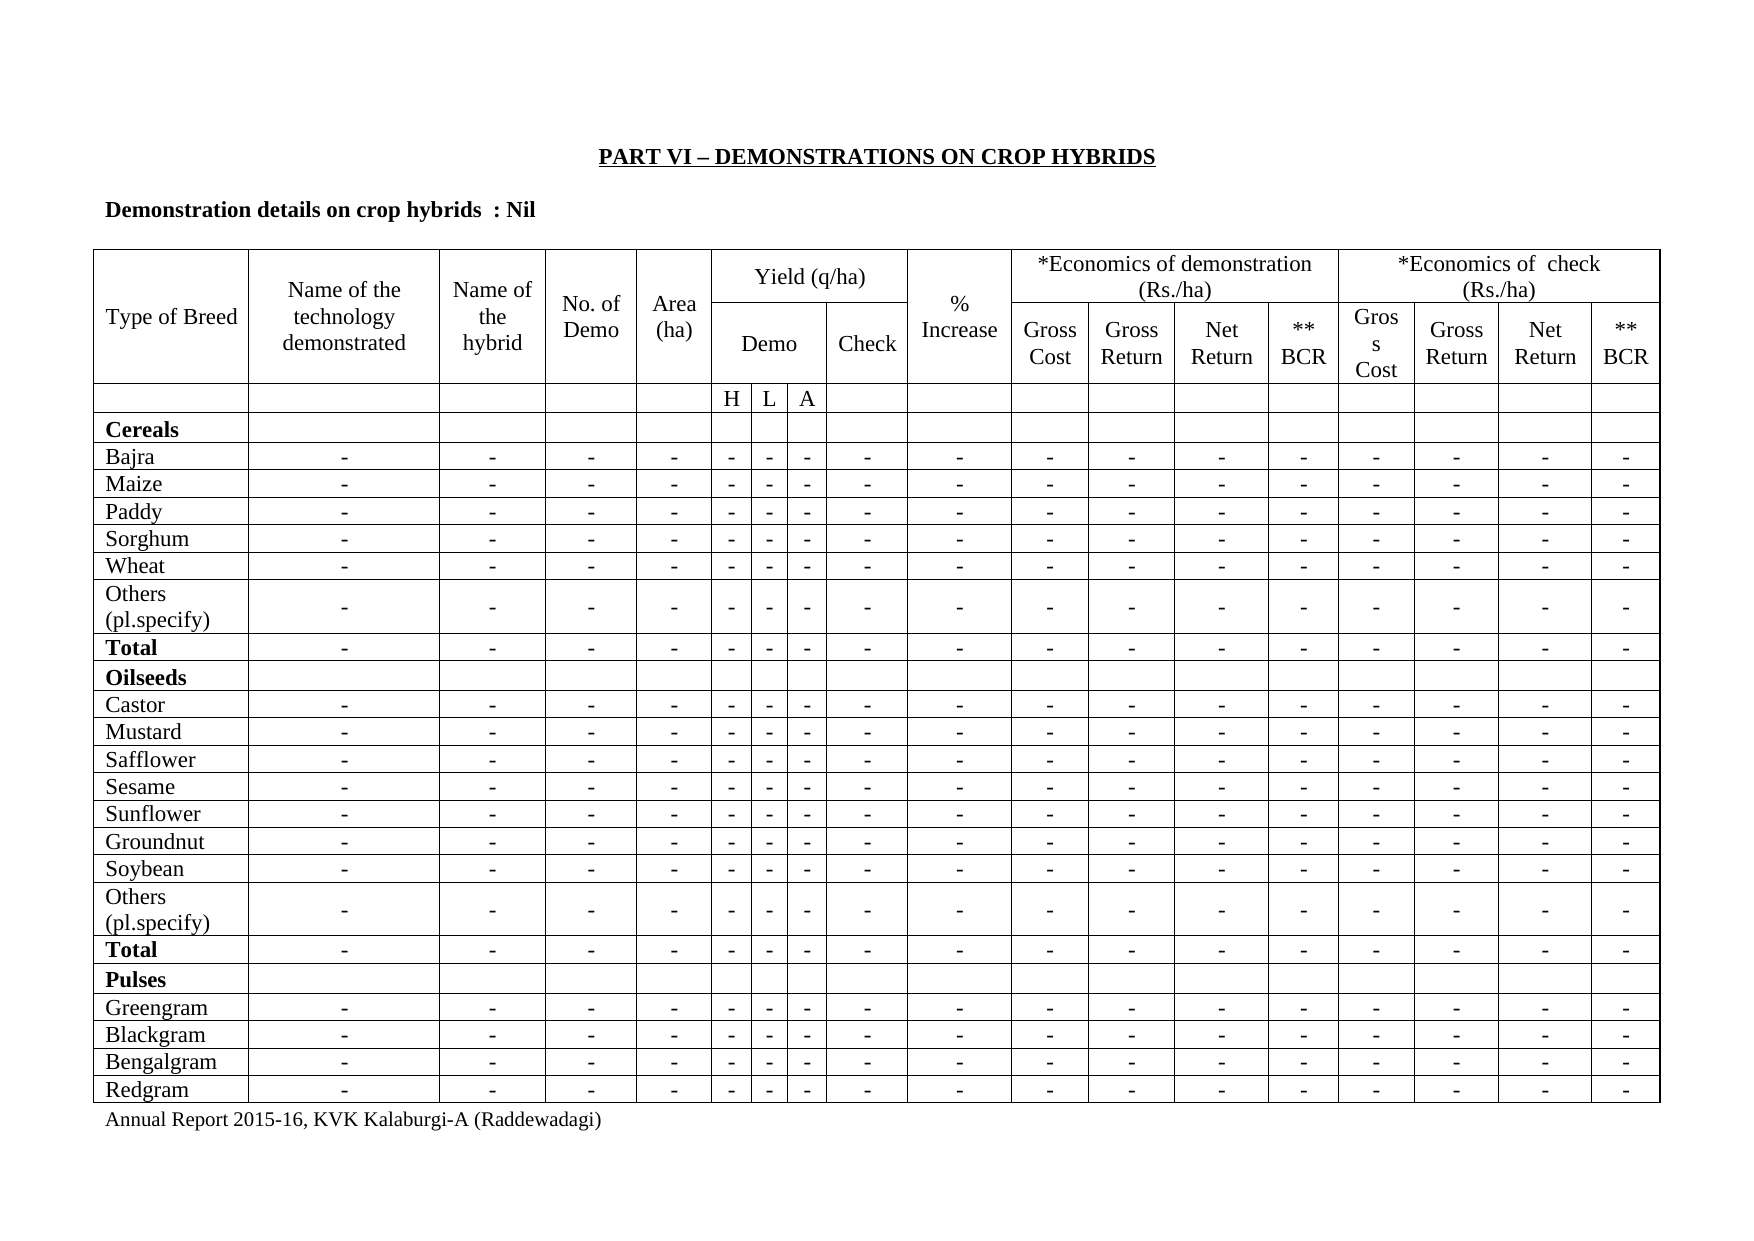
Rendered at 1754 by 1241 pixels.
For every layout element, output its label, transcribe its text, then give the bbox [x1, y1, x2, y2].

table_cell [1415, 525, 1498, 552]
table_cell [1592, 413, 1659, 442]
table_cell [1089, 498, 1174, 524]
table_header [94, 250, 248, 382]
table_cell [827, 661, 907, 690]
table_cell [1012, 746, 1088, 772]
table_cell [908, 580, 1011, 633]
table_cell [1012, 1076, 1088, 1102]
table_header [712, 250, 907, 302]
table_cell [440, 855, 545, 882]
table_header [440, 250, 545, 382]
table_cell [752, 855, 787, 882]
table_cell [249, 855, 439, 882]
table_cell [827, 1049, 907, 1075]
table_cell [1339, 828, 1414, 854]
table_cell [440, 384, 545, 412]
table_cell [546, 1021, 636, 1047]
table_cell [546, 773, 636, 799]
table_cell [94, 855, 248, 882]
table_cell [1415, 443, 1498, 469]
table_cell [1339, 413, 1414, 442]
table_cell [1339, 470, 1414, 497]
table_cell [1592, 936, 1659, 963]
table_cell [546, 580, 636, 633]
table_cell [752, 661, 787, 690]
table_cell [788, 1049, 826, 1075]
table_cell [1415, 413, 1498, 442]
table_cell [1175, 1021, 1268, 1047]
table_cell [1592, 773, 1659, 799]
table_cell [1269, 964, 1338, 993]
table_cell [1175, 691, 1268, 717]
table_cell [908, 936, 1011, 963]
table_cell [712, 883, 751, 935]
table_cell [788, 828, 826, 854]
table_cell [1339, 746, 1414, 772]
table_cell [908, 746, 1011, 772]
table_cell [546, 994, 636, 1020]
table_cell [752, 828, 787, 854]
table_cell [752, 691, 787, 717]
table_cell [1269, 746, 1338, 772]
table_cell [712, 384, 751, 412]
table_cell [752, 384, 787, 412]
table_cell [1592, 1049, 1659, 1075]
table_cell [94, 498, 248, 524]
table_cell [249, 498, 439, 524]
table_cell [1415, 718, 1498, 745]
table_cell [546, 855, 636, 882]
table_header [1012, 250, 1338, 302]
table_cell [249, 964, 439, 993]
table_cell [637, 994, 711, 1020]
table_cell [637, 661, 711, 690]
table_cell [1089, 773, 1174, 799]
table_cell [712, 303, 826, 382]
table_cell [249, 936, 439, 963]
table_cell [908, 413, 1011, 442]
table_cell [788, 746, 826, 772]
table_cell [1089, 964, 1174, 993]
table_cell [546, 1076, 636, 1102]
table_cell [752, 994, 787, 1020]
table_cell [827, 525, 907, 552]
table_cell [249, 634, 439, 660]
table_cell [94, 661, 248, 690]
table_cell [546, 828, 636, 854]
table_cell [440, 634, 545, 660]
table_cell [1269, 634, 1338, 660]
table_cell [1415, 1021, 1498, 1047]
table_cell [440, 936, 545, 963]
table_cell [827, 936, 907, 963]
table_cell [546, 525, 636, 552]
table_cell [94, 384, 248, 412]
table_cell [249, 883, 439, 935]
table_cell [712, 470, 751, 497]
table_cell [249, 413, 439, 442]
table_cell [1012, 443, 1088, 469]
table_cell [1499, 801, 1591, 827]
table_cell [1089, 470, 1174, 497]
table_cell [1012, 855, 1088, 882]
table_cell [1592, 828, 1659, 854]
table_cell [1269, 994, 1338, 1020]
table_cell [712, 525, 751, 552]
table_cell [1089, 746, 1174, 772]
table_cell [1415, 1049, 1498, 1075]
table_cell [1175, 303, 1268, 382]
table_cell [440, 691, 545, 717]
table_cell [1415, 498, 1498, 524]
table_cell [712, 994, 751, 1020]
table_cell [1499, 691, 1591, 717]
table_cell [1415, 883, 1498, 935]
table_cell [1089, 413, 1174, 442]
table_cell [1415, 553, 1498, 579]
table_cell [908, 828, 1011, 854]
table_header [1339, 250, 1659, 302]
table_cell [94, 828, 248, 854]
text PART VI – DEMONSTRATIONS ON CROP HYBRIDS [105, 143, 1649, 169]
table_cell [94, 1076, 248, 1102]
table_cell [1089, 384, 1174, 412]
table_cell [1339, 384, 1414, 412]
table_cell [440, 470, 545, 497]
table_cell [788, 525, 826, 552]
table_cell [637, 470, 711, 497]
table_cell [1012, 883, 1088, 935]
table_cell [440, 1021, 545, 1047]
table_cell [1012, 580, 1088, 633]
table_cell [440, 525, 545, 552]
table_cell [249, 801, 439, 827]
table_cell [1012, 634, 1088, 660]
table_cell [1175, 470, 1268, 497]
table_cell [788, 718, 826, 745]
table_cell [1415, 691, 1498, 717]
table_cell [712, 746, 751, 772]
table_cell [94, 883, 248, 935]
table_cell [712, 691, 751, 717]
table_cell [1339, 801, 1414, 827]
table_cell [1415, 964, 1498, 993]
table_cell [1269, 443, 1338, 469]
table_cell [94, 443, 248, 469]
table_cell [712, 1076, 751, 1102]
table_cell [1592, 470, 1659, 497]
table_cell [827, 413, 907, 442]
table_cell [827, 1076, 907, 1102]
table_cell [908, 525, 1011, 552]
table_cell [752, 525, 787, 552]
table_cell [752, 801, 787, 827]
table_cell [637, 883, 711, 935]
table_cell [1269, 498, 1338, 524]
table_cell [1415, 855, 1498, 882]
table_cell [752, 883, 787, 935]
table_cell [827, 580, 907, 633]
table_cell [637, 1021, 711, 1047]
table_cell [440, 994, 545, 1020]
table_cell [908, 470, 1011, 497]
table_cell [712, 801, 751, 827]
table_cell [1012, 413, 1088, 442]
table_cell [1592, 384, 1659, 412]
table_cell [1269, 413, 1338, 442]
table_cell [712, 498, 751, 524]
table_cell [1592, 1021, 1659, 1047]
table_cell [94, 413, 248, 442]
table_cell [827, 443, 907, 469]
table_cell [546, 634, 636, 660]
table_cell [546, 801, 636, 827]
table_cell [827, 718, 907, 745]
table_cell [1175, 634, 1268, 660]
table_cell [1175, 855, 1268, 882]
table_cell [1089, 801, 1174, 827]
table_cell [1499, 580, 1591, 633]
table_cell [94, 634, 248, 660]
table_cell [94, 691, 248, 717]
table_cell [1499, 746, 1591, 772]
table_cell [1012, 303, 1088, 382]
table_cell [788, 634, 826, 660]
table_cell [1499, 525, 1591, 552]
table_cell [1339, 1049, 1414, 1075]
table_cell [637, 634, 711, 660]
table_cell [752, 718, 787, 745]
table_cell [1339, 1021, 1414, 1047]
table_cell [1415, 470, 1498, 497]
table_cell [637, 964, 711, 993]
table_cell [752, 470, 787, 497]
text Demonstration details on crop hybrids : Nil [105, 196, 1649, 222]
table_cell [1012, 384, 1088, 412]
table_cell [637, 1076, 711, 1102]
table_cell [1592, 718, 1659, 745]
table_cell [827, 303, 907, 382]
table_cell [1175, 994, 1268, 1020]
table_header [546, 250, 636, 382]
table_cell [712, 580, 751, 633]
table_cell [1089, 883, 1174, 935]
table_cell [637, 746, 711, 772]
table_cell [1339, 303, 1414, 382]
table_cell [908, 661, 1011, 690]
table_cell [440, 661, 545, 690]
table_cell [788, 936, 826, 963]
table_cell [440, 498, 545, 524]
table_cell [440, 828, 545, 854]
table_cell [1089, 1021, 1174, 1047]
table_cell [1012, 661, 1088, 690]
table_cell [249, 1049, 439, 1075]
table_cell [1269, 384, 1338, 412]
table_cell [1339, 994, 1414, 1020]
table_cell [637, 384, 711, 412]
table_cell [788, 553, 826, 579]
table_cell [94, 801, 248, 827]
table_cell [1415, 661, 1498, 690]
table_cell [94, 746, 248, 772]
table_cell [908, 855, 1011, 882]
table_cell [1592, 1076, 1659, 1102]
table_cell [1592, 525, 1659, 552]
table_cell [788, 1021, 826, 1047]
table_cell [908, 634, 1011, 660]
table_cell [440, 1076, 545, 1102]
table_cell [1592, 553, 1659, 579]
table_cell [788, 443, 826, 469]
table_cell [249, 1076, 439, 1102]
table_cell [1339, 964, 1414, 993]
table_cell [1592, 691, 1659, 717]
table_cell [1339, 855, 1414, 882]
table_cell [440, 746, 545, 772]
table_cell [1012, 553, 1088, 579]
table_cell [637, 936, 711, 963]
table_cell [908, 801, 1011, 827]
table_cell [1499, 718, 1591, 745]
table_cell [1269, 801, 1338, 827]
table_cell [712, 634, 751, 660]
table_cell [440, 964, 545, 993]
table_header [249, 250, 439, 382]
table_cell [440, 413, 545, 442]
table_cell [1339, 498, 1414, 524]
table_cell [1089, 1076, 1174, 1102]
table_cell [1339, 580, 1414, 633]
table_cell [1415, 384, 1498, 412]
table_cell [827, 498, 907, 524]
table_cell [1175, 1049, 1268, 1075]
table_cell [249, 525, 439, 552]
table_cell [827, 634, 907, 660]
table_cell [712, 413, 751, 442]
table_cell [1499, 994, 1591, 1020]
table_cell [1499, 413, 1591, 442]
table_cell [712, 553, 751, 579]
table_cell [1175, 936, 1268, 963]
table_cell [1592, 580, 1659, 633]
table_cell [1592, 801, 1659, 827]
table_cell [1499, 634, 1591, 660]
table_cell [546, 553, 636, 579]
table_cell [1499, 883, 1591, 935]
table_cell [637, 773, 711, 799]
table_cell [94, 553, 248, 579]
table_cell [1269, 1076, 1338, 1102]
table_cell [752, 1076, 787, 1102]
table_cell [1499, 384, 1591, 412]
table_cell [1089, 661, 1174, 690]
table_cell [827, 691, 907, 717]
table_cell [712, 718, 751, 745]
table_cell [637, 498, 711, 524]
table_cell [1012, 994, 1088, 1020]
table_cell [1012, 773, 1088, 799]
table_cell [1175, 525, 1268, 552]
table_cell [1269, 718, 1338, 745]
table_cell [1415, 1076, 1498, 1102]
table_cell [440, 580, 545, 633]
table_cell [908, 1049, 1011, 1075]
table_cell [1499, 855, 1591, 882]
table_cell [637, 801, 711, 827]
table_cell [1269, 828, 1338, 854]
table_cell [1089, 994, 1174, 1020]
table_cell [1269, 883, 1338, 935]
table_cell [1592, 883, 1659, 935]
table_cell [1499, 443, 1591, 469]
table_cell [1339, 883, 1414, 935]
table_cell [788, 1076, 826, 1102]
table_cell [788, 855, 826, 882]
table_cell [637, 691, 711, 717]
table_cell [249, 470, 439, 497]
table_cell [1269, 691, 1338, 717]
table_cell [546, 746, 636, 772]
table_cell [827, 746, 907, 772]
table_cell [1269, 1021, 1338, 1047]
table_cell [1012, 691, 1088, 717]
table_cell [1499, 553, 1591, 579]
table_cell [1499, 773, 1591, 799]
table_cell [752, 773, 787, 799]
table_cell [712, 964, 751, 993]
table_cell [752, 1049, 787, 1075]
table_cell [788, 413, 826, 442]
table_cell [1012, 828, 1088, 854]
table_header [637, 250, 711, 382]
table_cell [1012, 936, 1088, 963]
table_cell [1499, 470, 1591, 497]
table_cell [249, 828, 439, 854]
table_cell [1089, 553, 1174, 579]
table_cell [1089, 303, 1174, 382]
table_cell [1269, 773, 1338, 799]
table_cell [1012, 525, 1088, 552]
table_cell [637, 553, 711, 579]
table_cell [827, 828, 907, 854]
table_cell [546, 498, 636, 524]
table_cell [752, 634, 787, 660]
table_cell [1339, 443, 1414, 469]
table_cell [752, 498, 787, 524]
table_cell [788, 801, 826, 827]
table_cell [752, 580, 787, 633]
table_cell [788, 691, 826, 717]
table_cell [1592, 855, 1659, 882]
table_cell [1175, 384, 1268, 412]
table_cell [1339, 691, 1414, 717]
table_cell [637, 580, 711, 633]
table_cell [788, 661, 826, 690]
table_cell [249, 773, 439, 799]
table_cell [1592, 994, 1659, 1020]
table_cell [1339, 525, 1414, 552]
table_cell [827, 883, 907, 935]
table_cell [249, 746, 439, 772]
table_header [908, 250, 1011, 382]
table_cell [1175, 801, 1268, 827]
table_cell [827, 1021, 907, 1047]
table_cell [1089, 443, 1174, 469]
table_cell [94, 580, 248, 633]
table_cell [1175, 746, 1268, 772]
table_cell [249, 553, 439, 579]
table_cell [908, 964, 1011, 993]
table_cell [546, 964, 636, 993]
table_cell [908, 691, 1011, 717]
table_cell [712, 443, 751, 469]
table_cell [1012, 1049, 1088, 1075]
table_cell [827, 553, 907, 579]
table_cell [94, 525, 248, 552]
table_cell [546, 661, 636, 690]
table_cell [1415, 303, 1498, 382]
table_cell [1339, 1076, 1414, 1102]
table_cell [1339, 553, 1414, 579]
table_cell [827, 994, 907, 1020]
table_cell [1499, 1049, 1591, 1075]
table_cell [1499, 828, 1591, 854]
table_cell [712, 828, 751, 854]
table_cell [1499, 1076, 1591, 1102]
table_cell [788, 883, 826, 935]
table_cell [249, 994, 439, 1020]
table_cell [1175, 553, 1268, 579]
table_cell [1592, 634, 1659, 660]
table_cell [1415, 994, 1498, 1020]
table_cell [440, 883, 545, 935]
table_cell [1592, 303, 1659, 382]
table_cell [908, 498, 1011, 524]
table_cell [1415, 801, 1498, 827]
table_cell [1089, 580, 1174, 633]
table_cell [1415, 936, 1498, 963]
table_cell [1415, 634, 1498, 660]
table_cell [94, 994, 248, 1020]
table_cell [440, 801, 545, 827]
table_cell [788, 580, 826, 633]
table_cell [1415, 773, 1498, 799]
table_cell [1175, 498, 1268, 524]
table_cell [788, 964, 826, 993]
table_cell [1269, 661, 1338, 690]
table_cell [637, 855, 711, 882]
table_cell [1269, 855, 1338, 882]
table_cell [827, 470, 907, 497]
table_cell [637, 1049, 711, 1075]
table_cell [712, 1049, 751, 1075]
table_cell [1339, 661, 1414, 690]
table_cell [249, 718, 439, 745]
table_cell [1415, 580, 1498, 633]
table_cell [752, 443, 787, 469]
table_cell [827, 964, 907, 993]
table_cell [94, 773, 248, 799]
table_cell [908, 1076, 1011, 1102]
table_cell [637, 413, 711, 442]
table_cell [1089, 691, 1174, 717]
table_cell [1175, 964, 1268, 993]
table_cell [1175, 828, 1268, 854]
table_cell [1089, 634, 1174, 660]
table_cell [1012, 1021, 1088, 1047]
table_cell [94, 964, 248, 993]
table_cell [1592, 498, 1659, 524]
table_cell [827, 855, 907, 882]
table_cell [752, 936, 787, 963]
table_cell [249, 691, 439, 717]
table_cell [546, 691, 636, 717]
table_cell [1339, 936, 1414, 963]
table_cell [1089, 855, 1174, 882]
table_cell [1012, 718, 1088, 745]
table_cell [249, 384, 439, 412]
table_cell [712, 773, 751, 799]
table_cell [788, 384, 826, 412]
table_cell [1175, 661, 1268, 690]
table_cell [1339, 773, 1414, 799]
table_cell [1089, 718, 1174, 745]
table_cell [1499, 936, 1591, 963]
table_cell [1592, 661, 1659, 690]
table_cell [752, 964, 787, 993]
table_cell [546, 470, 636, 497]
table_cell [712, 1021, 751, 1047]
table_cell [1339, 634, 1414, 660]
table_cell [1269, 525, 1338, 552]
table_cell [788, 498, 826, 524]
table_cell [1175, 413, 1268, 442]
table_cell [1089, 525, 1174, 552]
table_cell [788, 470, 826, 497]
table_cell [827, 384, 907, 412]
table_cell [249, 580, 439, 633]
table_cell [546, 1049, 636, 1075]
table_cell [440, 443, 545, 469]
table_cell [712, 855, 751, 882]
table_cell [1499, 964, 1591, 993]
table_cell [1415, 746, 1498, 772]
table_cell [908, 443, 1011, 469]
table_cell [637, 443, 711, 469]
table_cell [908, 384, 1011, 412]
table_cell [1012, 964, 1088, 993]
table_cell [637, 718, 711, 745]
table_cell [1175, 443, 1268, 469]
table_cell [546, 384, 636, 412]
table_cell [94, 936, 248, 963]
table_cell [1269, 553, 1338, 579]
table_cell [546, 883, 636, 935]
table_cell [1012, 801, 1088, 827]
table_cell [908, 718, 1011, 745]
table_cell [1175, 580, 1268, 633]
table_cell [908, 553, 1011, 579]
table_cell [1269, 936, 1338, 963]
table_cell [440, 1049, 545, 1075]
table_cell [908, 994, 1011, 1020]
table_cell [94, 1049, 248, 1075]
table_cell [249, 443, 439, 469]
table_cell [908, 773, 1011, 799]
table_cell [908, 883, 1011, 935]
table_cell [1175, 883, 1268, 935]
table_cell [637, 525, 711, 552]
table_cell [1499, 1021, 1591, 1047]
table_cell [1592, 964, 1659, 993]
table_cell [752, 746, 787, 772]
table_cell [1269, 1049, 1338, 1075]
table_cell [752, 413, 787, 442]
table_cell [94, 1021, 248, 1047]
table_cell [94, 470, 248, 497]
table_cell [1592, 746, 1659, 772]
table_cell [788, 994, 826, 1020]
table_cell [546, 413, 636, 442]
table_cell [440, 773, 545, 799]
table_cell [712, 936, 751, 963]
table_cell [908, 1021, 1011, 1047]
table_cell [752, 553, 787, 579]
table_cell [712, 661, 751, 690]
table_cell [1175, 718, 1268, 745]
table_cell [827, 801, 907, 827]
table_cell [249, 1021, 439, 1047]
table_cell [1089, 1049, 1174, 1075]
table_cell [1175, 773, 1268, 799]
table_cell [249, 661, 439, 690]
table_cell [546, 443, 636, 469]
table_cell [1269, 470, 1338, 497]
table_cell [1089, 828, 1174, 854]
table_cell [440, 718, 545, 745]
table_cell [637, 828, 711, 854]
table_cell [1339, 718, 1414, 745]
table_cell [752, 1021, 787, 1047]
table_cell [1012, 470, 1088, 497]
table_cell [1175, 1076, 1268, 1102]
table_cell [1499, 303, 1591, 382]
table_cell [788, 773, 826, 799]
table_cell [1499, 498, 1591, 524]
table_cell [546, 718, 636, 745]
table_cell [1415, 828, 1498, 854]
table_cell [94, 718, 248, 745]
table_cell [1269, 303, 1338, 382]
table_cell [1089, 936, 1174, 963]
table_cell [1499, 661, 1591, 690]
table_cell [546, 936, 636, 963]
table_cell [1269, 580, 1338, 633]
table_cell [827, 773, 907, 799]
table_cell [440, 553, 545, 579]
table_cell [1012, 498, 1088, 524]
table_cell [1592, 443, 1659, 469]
